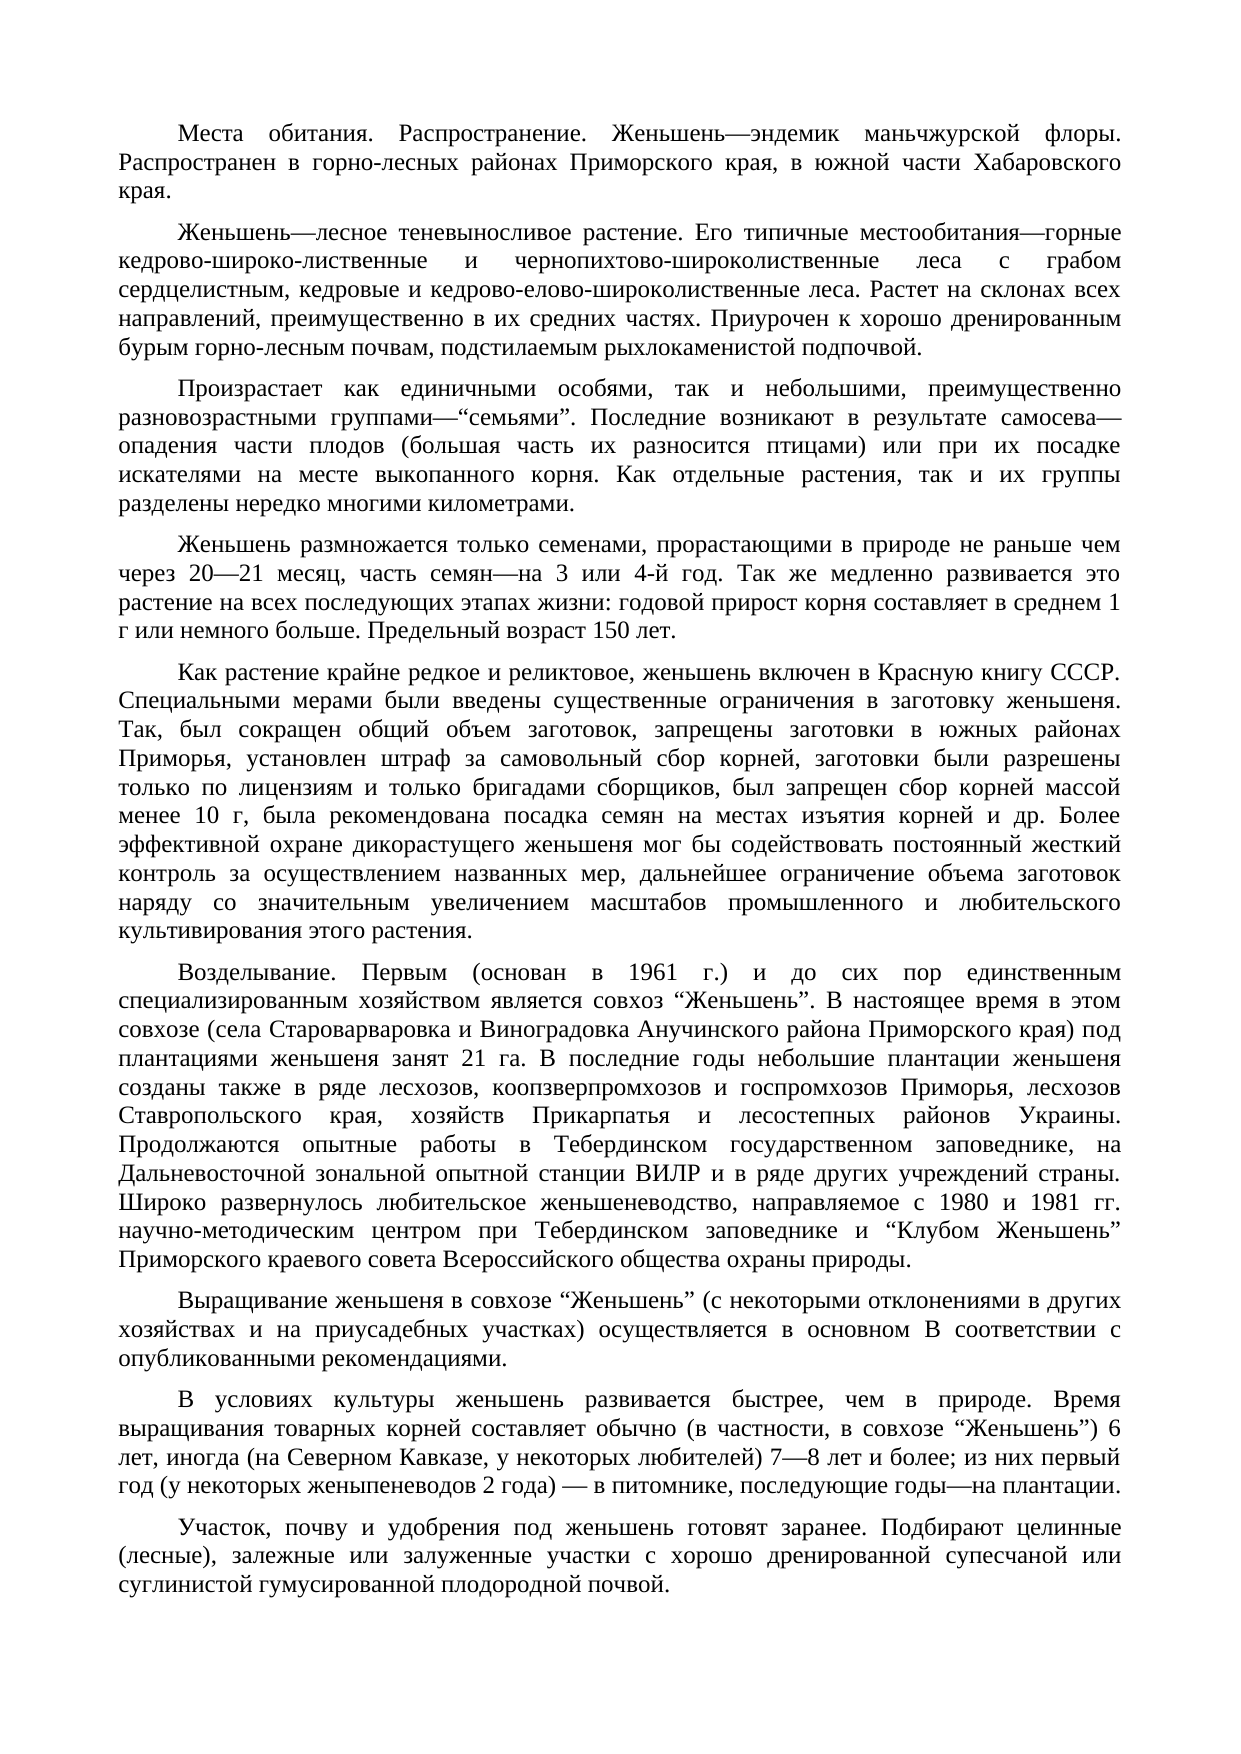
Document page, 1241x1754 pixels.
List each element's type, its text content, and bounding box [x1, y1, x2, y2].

text Места обитания. Распространение. Женьшень—эндемик маньчжурской флоры. Распространен в горно-лесных районах Приморского края, в южной части Хабаровского края. [118, 118, 1122, 204]
text Как растение крайне редкое и реликтовое, женьшень включен в Красную книгу СССР. Специальными мерами были введены существенные ограничения в заготовку женьшеня. Так, был сокращен общий объем заготовок, запрещены заготовки в южных районах Приморья, установлен штраф за самовольный сбор корней, заготовки были разрешены только по лицензиям и только бригадами сборщиков, был запрещен сбор корней массой менее 10 г, была рекомендована посадка семян на местах изъятия корней и др. Более эффективной охране дикорастущего женьшеня мог бы содействовать постоянный жесткий контроль за осуществлением названных мер, дальнейшее ограничение объема заготовок наряду со значительным увеличением масштабов промышленного и любительского культивирования этого растения. [118, 657, 1122, 944]
text Возделывание. Первым (основан в 1961 г.) и до сих пор единственным специализированным хозяйством является совхоз “Женьшень”. В настоящее время в этом совхозе (села Староварваровка и Виноградовка Анучинского района Приморского края) под плантациями женьшеня занят 21 га. В последние годы небольшие плантации женьшеня созданы также в ряде лесхозов, коопзверпромхозов и госпромхозов Приморья, лесхозов Ставропольского края, хозяйств Прикарпатья и лесостепных районов Украины. Продолжаются опытные работы в Тебердинском государственном заповеднике, на Дальневосточной зональной опытной станции ВИЛР и в ряде других учреждений страны. Широко развернулось любительское женьшеневодство, направляемое с 1980 и 1981 гг. научно-методическим центром при Тебердинском заповеднике и “Клубом Женьшень” Приморского краевого совета Всероссийского общества охраны природы. [118, 957, 1122, 1273]
text Выращивание женьшеня в совхозе “Женьшень” (с некоторыми отклонениями в других хозяйствах и на приусадебных участках) осуществляется в основном В соответствии с опубликованными рекомендациями. [118, 1286, 1122, 1372]
text Женьшень размножается только семенами, прорастающими в природе не раньше чем через 20—21 месяц, часть семян—на 3 или 4-й год. Так же медленно развивается это растение на всех последующих этапах жизни: годовой прирост корня составляет в среднем 1 г или немного больше. Предельный возраст 150 лет. [118, 529, 1122, 644]
text Участок, почву и удобрения под женьшень готовят заранее. Подбирают целинные (лесные), залежные или залуженные участки с хорошо дренированной супесчаной или суглинистой гумусированной плодородной почвой. [118, 1512, 1122, 1598]
text Женьшень—лесное теневыносливое растение. Его типичные местообитания—горные кедрово-широко-лиственные и чернопихтово-широколиственные леса с грабом сердцелистным, кедровые и кедрово-елово-широколиственные леса. Растет на склонах всех направлений, преимущественно в их средних частях. Приурочен к хорошо дренированным бурым горно-лесным почвам, подстилаемым рыхлокаменистой подпочвой. [118, 217, 1122, 361]
text В условиях культуры женьшень развивается быстрее, чем в природе. Время выращивания товарных корней составляет обычно (в частности, в совхозе “Женьшень”) 6 лет, иногда (на Северном Кавказе, у некоторых любителей) 7—8 лет и более; из них первый год (у некоторых женыпеневодов 2 года) — в питомнике, последующие годы—на плантации. [118, 1384, 1122, 1499]
text Произрастает как единичными особями, так и небольшими, преимущественно разновозрастными группами—“семьями”. Последние возникают в результате самосева—опадения части плодов (большая часть их разносится птицами) или при их посадке искателями на месте выкопанного корня. Как отдельные растения, так и их группы разделены нередко многими километрами. [118, 373, 1122, 517]
